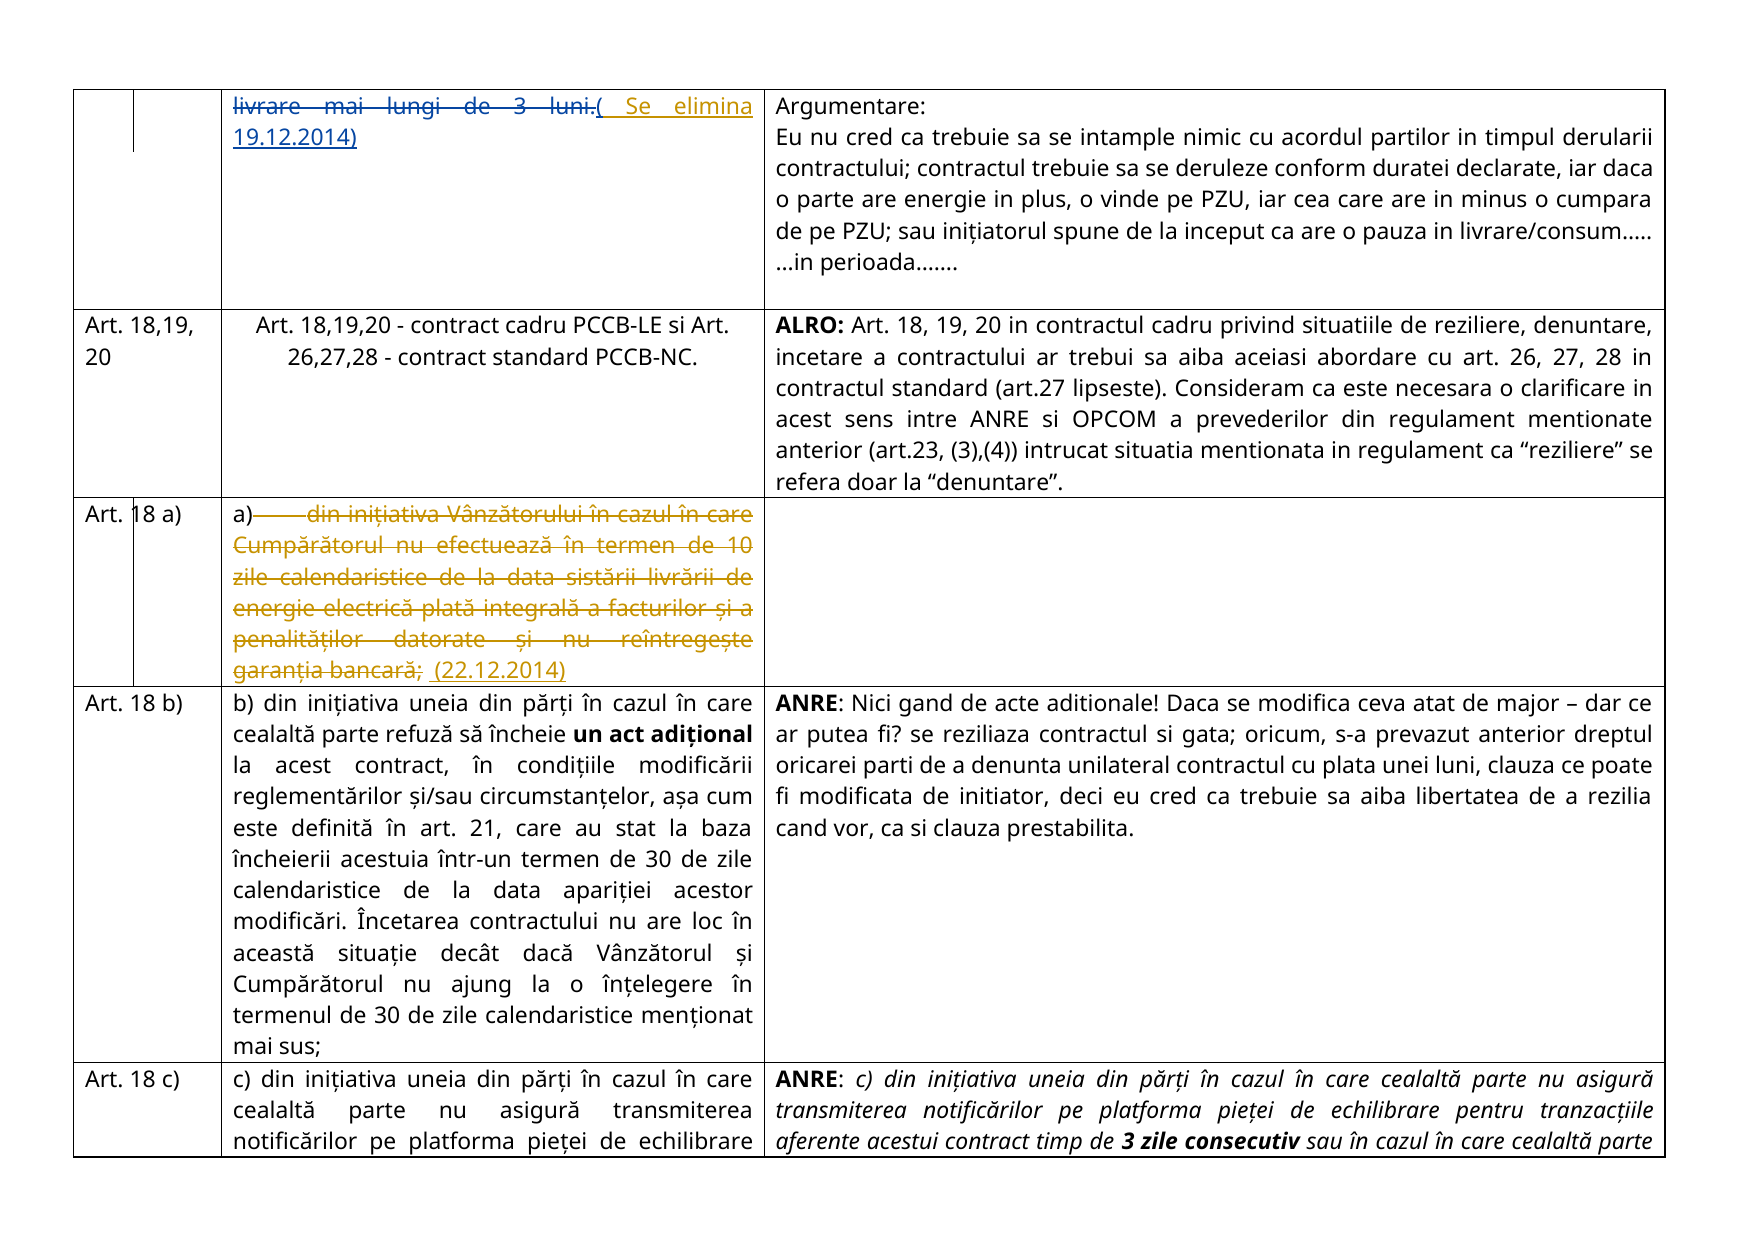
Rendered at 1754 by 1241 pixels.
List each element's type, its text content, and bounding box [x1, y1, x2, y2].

table_cell Art. 18 b) [74, 687, 221, 1062]
table_cell Art. 18 a) [74, 498, 133, 686]
table_cell [765, 498, 1664, 686]
table_cell Art. 18 c) [74, 1063, 221, 1156]
table_cell Art. 18,19,20 - contract cadru PCCB-LE si Art. 26,27,28 - contract standard PCCB-NC. [222, 310, 764, 497]
table_cell a) [222, 498, 764, 686]
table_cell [765, 1063, 1664, 1156]
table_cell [765, 90, 1664, 308]
table_cell b) din iniţiativa uneia din părţi în cazul în care cealaltă parte refuză să încheie un act adiţional la acest contract, în condiţiile modificării reglementărilor şi/sau circumstanţelor, aşa cum este definită în art. 21, care au stat la baza încheierii acestuia într-un termen de 30 de zile calendaristice de la data apariţiei acestor modificări. Încetarea contractului nu are loc în această situaţie decât dacă Vânzătorul şi Cumpărătorul nu ajung la o înţelegere în termenul de 30 de zile calendaristice menţionat mai sus; [222, 687, 764, 1062]
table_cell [222, 1063, 764, 1156]
table_cell [74, 90, 221, 308]
table_cell Art. 18,19, 20 [74, 310, 221, 497]
table_cell ANRE: Nici gand de acte aditionale! Daca se modifica ceva atat de major – dar ce ar putea fi? se reziliaza contractul si gata; oricum, s-a prevazut anterior dreptul oricarei parti de a denunta unilateral contractul cu plata unei luni, clauza ce poate fi modificata de initiator, deci eu cred ca trebuie sa aiba libertatea de a rezilia cand vor, ca si clauza prestabilita. [765, 687, 1664, 1062]
table_cell [222, 90, 764, 308]
table_cell ALRO: Art. 18, 19, 20 in contractul cadru privind situatiile de reziliere, denuntare, incetare a contractului ar trebui sa aiba aceiasi abordare cu art. 26, 27, 28 in contractul standard (art.27 lipseste). Consideram ca este necesara o clarificare in acest sens intre ANRE si OPCOM a prevederilor din regulament mentionate anterior (art.23, (3),(4)) intrucat situatia mentionata in regulament ca “reziliere” se refera doar la “denuntare”. [765, 310, 1664, 497]
table_cell Art. 18 a) [134, 498, 221, 686]
